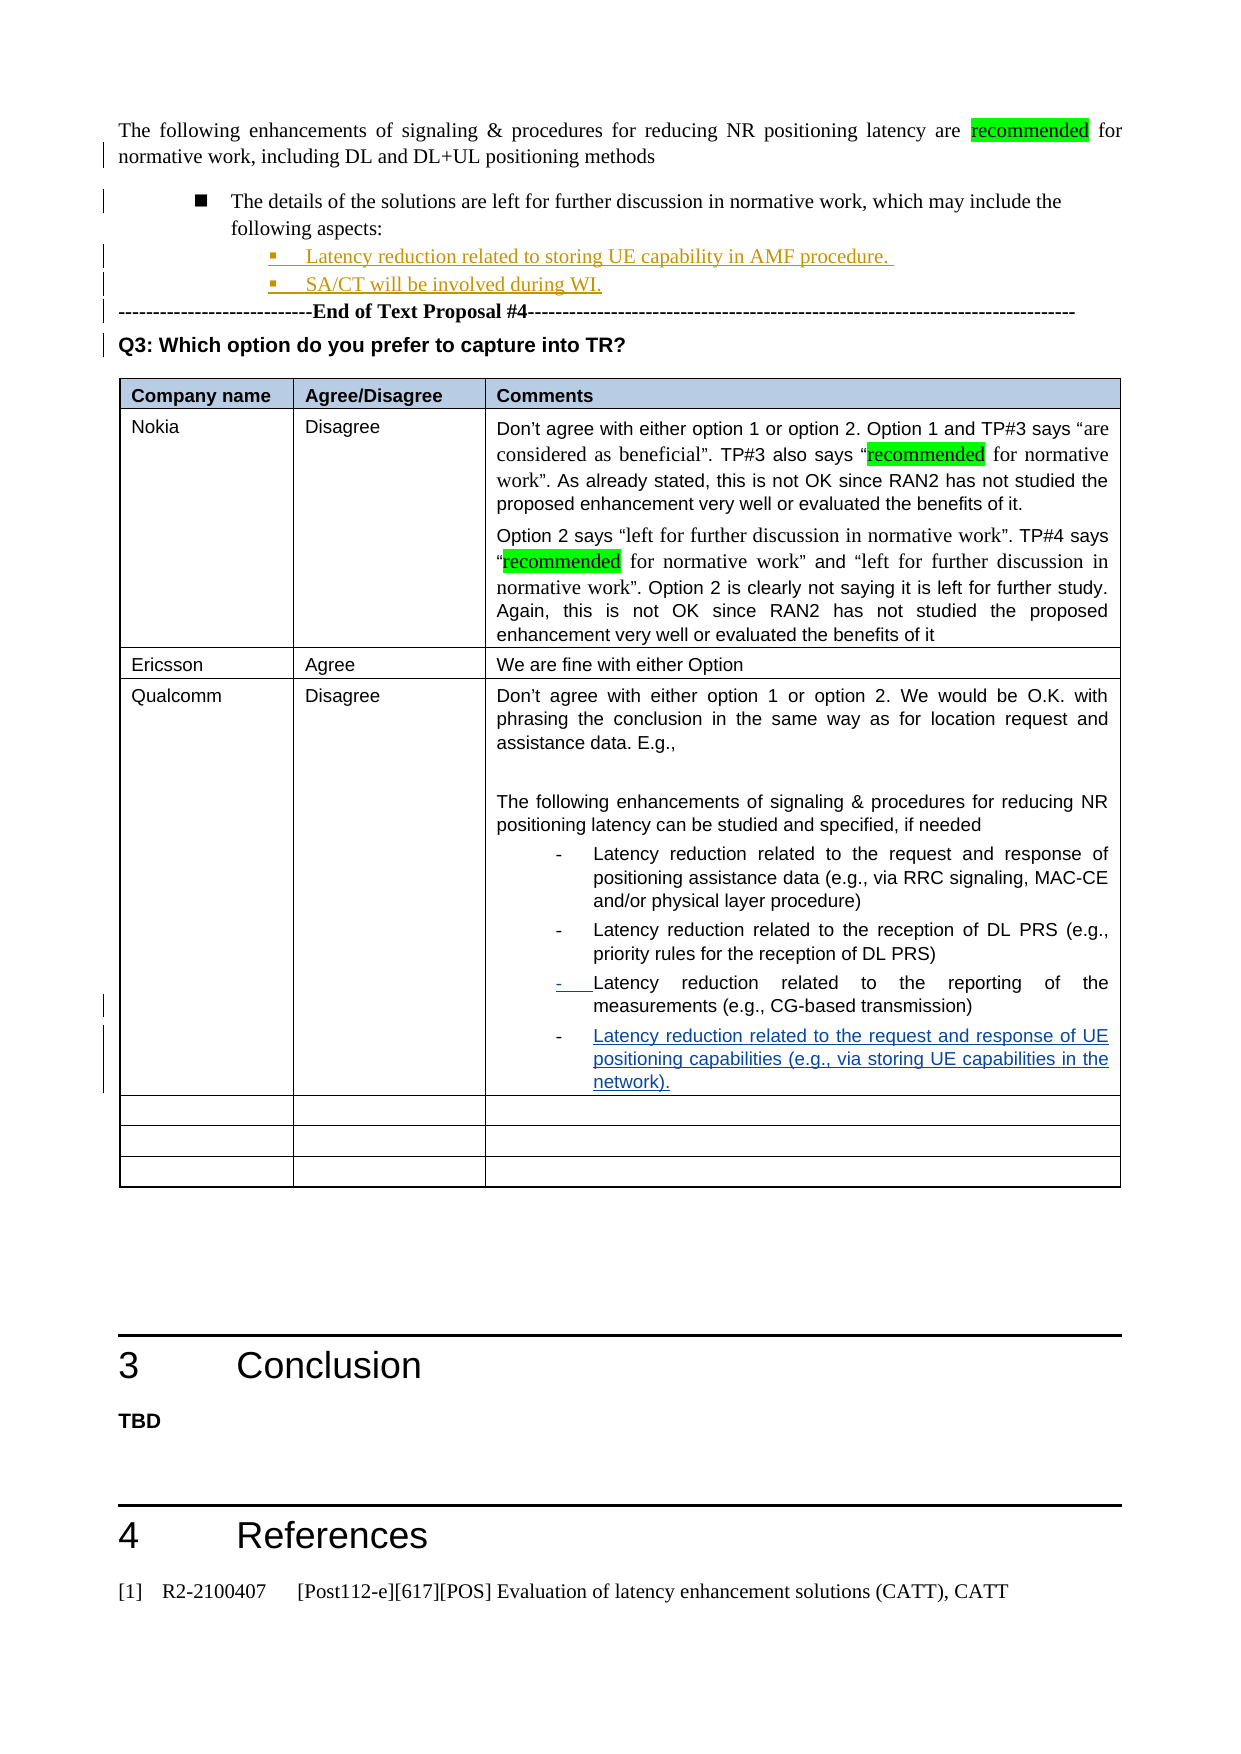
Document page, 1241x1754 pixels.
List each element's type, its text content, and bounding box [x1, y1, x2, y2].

table_cell [486, 1157, 1120, 1186]
subtitle 3 Conclusion [118, 1337, 1122, 1386]
table_cell Disagree [294, 679, 485, 1095]
table_cell [121, 1096, 293, 1125]
table_cell Disagree [294, 409, 485, 647]
table_header Company name [121, 379, 293, 408]
table_cell [294, 1157, 485, 1186]
table_cell Qualcomm [121, 679, 293, 1095]
table_header Comments [486, 379, 1120, 408]
table_cell [294, 1096, 485, 1125]
subtitle 4 References [118, 1507, 1122, 1557]
table_cell Ericsson [121, 648, 293, 678]
table_cell [294, 1126, 485, 1156]
table_cell [486, 1126, 1120, 1156]
list The details of the solutions are left for further discussion in normative work, which may include the following aspects: [193, 189, 1122, 240]
table_cell We are fine with either Option [486, 648, 1120, 678]
table_header Agree/Disagree [294, 379, 485, 408]
table_cell [121, 1157, 293, 1186]
list R2-2100407 [Post112-e][617][POS] Evaluation of latency enhancement solutions (CATT)‎, CATT [118, 1579, 1122, 1603]
table_cell [486, 1096, 1120, 1125]
table_cell Agree [294, 648, 485, 678]
table_cell Don’t agree with either option 1 or option 2. Option 1 and TP#3 says “are considered as beneficial”. TP#3 also says “recommended for normative work”. As already stated, this is not OK since RAN2 has not studied the proposed enhancement very well or evaluated the benefits of it. Option 2 says “left for further discussion in normative work”. TP#4 says “recommended for normative work” and “left for further discussion in normative work”. Option 2 is clearly not saying it is left for further study. Again, this is not OK since RAN2 has not studied the proposed enhancement very well or evaluated the benefits of it [486, 409, 1120, 647]
table_cell Don’t agree with either option 1 or option 2. We would be O.K. with phrasing the conclusion in the same way as for location request and assistance data. E.g., The following enhancements of signaling & procedures for reducing NR positioning latency can be studied and specified, if needed Latency reduction related to the request and response of positioning assistance data (e.g., via RRC signaling, MAC-CE and/or physical layer procedure) Latency reduction related to the reception of DL PRS (e.g., priority rules for the reception of DL PRS) Latency reduction related to the reporting of the measurements (e.g., CG-based transmission) [486, 679, 1120, 1095]
text ----------------------------End of Text Proposal #4------------------------------------------------------------------------------- [118, 299, 1122, 323]
table_cell Nokia [121, 409, 293, 647]
text Q3: Which option do you prefer to capture into TR? [118, 333, 1122, 357]
text TBD [118, 1409, 1122, 1433]
table_cell [121, 1126, 293, 1156]
